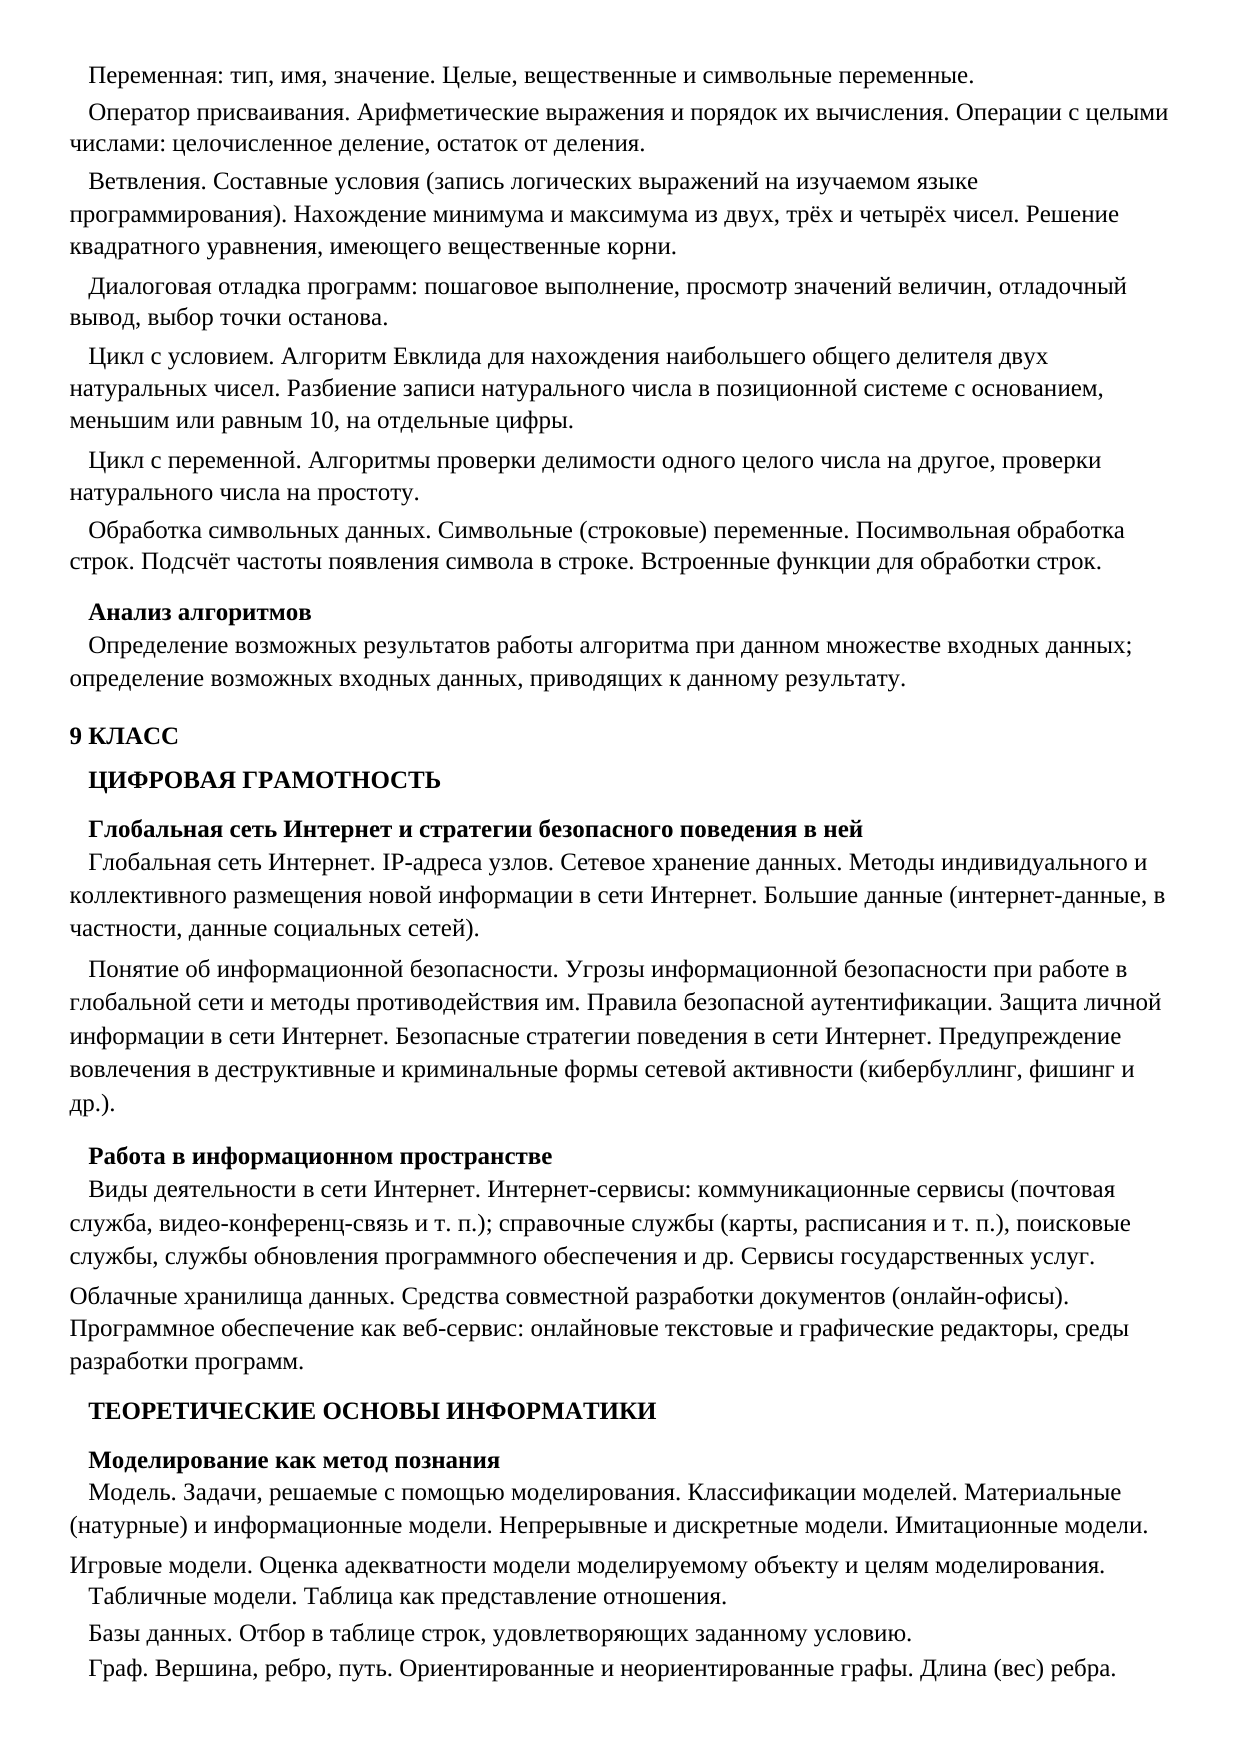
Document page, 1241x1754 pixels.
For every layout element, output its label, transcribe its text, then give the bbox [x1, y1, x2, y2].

text Игровые модели. Оценка адекватности модели моделируемому объекту и целям моделирования. Табличные модели. Таблица как представление отношения. [69, 1550, 1111, 1610]
text Работа в информационном пространстве Виды деятельности в сети Интернет. Интернет-сервисы: коммуникационные сервисы (почтовая служба, видео-конференц-связь и т. п.); справочные службы (карты, расписания и т. п.), поисковые службы, службы обновления программного обеспечения и др. Сервисы государственных услуг. [69, 1141, 1141, 1269]
text ЦИФРОВАЯ ГРАМОТНОСТЬ [88, 767, 1171, 794]
text Моделирование как метод познания Модель. Задачи, решаемые с помощью моделирования. Классификации моделей. Материальные (натурные) и информационные модели. Непрерывные и дискретные модели. Имитационные модели. [69, 1445, 1156, 1539]
text Обработка символьных данных. Символьные (строковые) переменные. Посимвольная обработка строк. Подсчёт частоты появления символа в строке. Встроенные функции для обработки строк. [69, 515, 1126, 575]
text Анализ алгоритмов Определение возможных результатов работы алгоритма при данном множестве входных данных; определение возможных входных данных, приводящих к данному результату. [69, 597, 1141, 691]
text Диалоговая отладка программ: пошаговое выполнение, просмотр значений величин, отладочный вывод, выбор точки останова. [69, 271, 1141, 331]
text Цикл с переменной. Алгоритмы проверки делимости одного целого числа на другое, проверки натурального числа на простоту. [69, 445, 1111, 505]
text ТЕОРЕТИЧЕСКИЕ ОСНОВЫ ИНФОРМАТИКИ [88, 1398, 1171, 1425]
text Облачные хранилища данных. Средства совместной разработки документов (онлайн-офисы). Программное обеспечение как веб-сервис: онлайновые текстовые и графические редакторы, среды разработки программ. [69, 1281, 1141, 1374]
text Базы данных. Отбор в таблице строк, удовлетворяющих заданному условию. [88, 1620, 1171, 1647]
text Переменная: тип, имя, значение. Целые, вещественные и символьные переменные. [88, 62, 1171, 89]
text 9 КЛАСС [69, 722, 1171, 749]
text Цикл с условием. Алгоритм Евклида для нахождения наибольшего общего делителя двух натуральных чисел. Разбиение записи натурального числа в позиционной системе с основанием, меньшим или равным 10, на отдельные цифры. [69, 341, 1111, 434]
text Оператор присваивания. Арифметические выражения и порядок их вычисления. Операции с целыми числами: целочисленное деление, остаток от деления. [69, 97, 1171, 157]
text Ветвления. Составные условия (запись логических выражений на изучаемом языке программирования). Нахождение минимума и максимума из двух, трёх и четырёх чисел. Решение квадратного уравнения, имеющего вещественные корни. [69, 166, 1126, 260]
text Глобальная сеть Интернет и стратегии безопасного поведения в ней Глобальная сеть Интернет. IP-адреса узлов. Сетевое хранение данных. Методы индивидуального и коллективного размещения новой информации в сети Интернет. Большие данные (интернет-данные, в частности, данные социальных сетей). [69, 814, 1171, 942]
text Граф. Вершина, ребро, путь. Ориентированные и неориентированные графы. Длина (вес) ребра. [88, 1655, 1171, 1682]
text Понятие об информационной безопасности. Угрозы информационной безопасности при работе в глобальной сети и методы противодействия им. Правила безопасной аутентификации. Защита личной информации в сети Интернет. Безопасные стратегии поведения в сети Интернет. Предупреждение вовлечения в деструктивные и криминальные формы сетевой активности (кибербуллинг, фишинг и др.). [69, 954, 1171, 1117]
